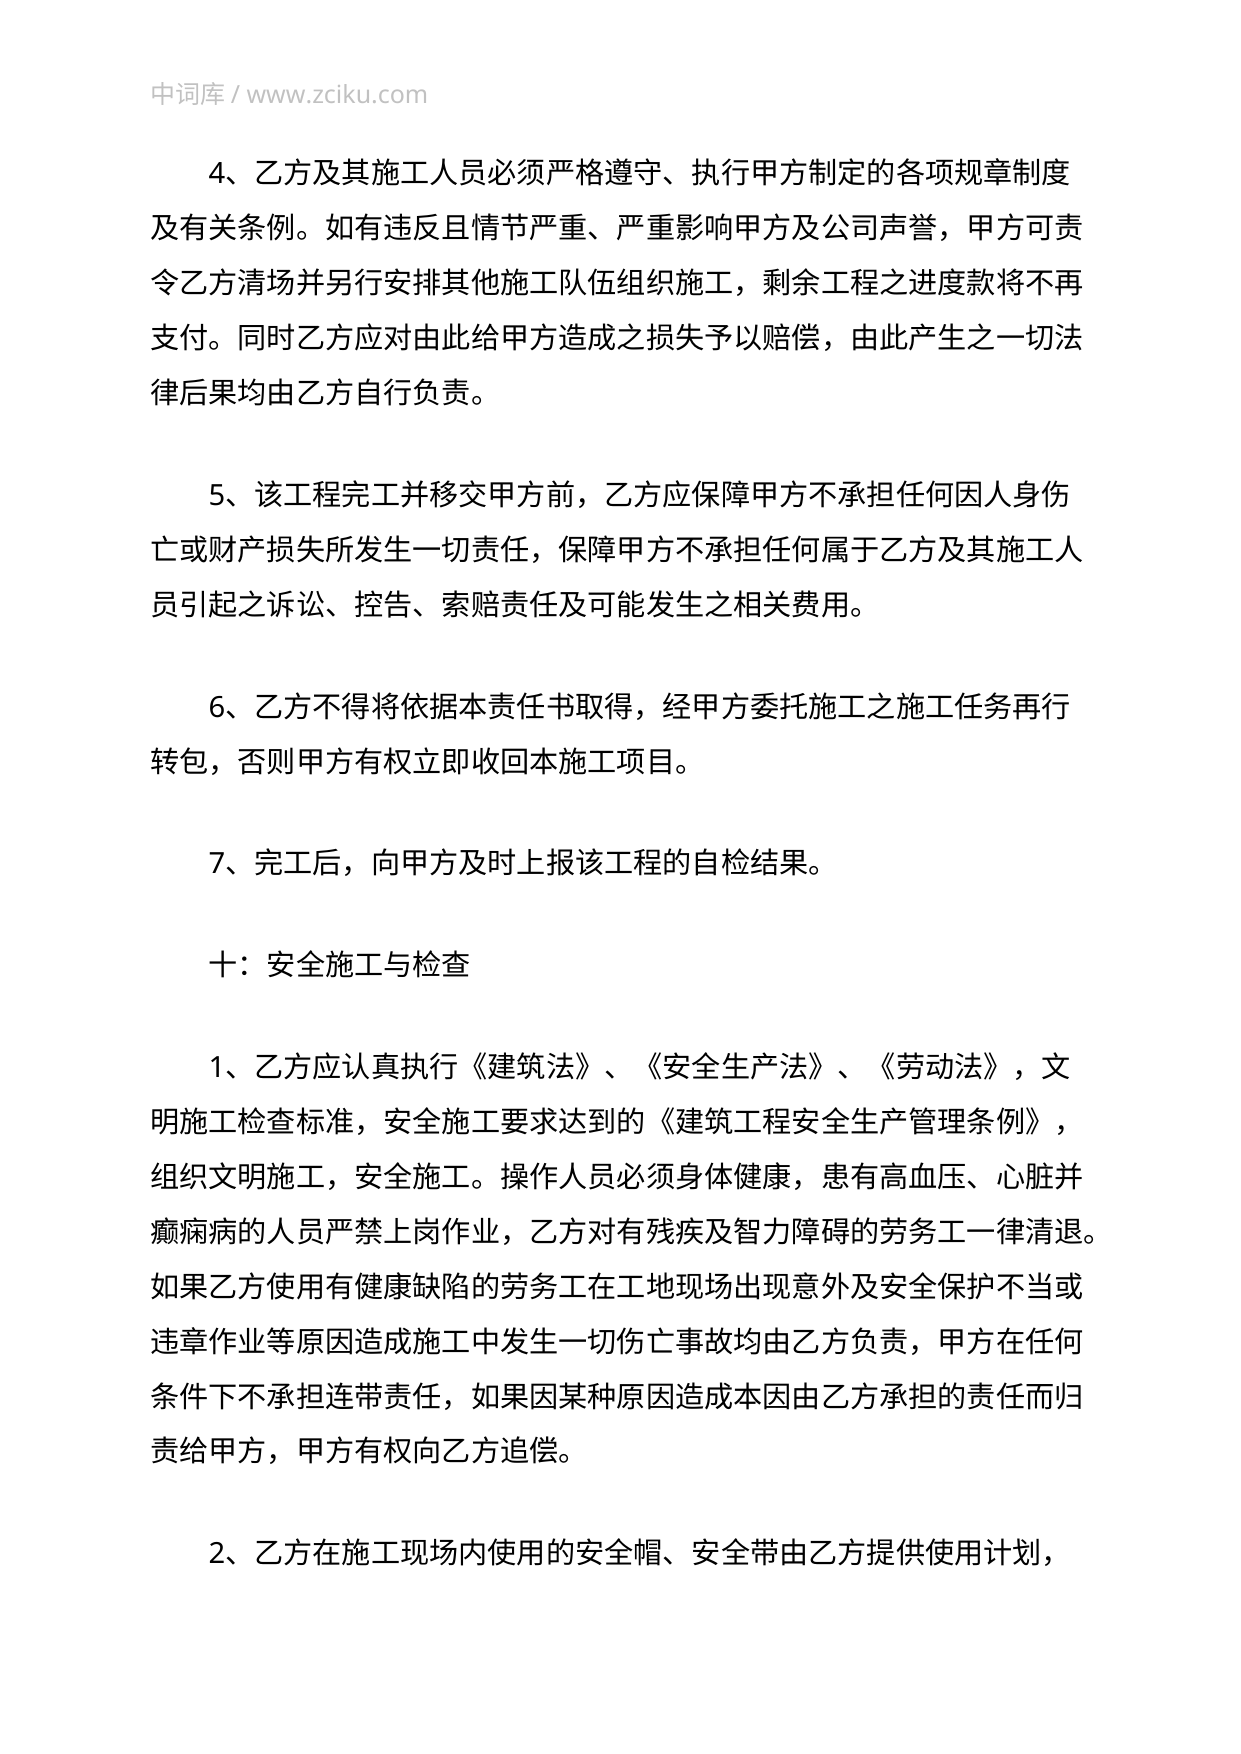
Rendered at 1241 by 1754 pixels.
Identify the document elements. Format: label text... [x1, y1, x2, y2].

text 6、乙方不得将依据本责任书取得，经甲方委托施工之施工任务再行转包，否则甲方有权立即收回本施工项目。 [150, 683, 1090, 780]
text 1、乙方应认真执行《建筑法》、《安全生产法》、《劳动法》，文明施工检查标准，安全施工要求达到的《建筑工程安全生产管理条例》，组织文明施工，安全施工。操作人员必须身体健康，患有高血压、心脏并癫痫病的人员严禁上岗作业，乙方对有残疾及智力障碍的劳务工一律清退。如果乙方使用有健康缺陷的劳务工在工地现场出现意外及安全保护不当或违章作业等原因造成施工中发生一切伤亡事故均由乙方负责，甲方在任何条件下不承担连带责任，如果因某种原因造成本因由乙方承担的责任而归责给甲方，甲方有权向乙方追偿。 [150, 1044, 1090, 1470]
text 5、该工程完工并移交甲方前，乙方应保障甲方不承担任何因人身伤亡或财产损失所发生一切责任，保障甲方不承担任何属于乙方及其施工人员引起之诉讼、控告、索赔责任及可能发生之相关费用。 [150, 471, 1090, 624]
text 十：安全施工与检查 [150, 942, 1090, 984]
text 7、完工后，向甲方及时上报该工程的自检结果。 [150, 840, 1090, 882]
text 4、乙方及其施工人员必须严格遵守、执行甲方制定的各项规章制度及有关条例。如有违反且情节严重、严重影响甲方及公司声誉，甲方可责令乙方清场并另行安排其他施工队伍组织施工，剩余工程之进度款将不再支付。同时乙方应对由此给甲方造成之损失予以赔偿，由此产生之一切法律后果均由乙方自行负责。 [150, 150, 1090, 412]
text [150, 1530, 1090, 1572]
